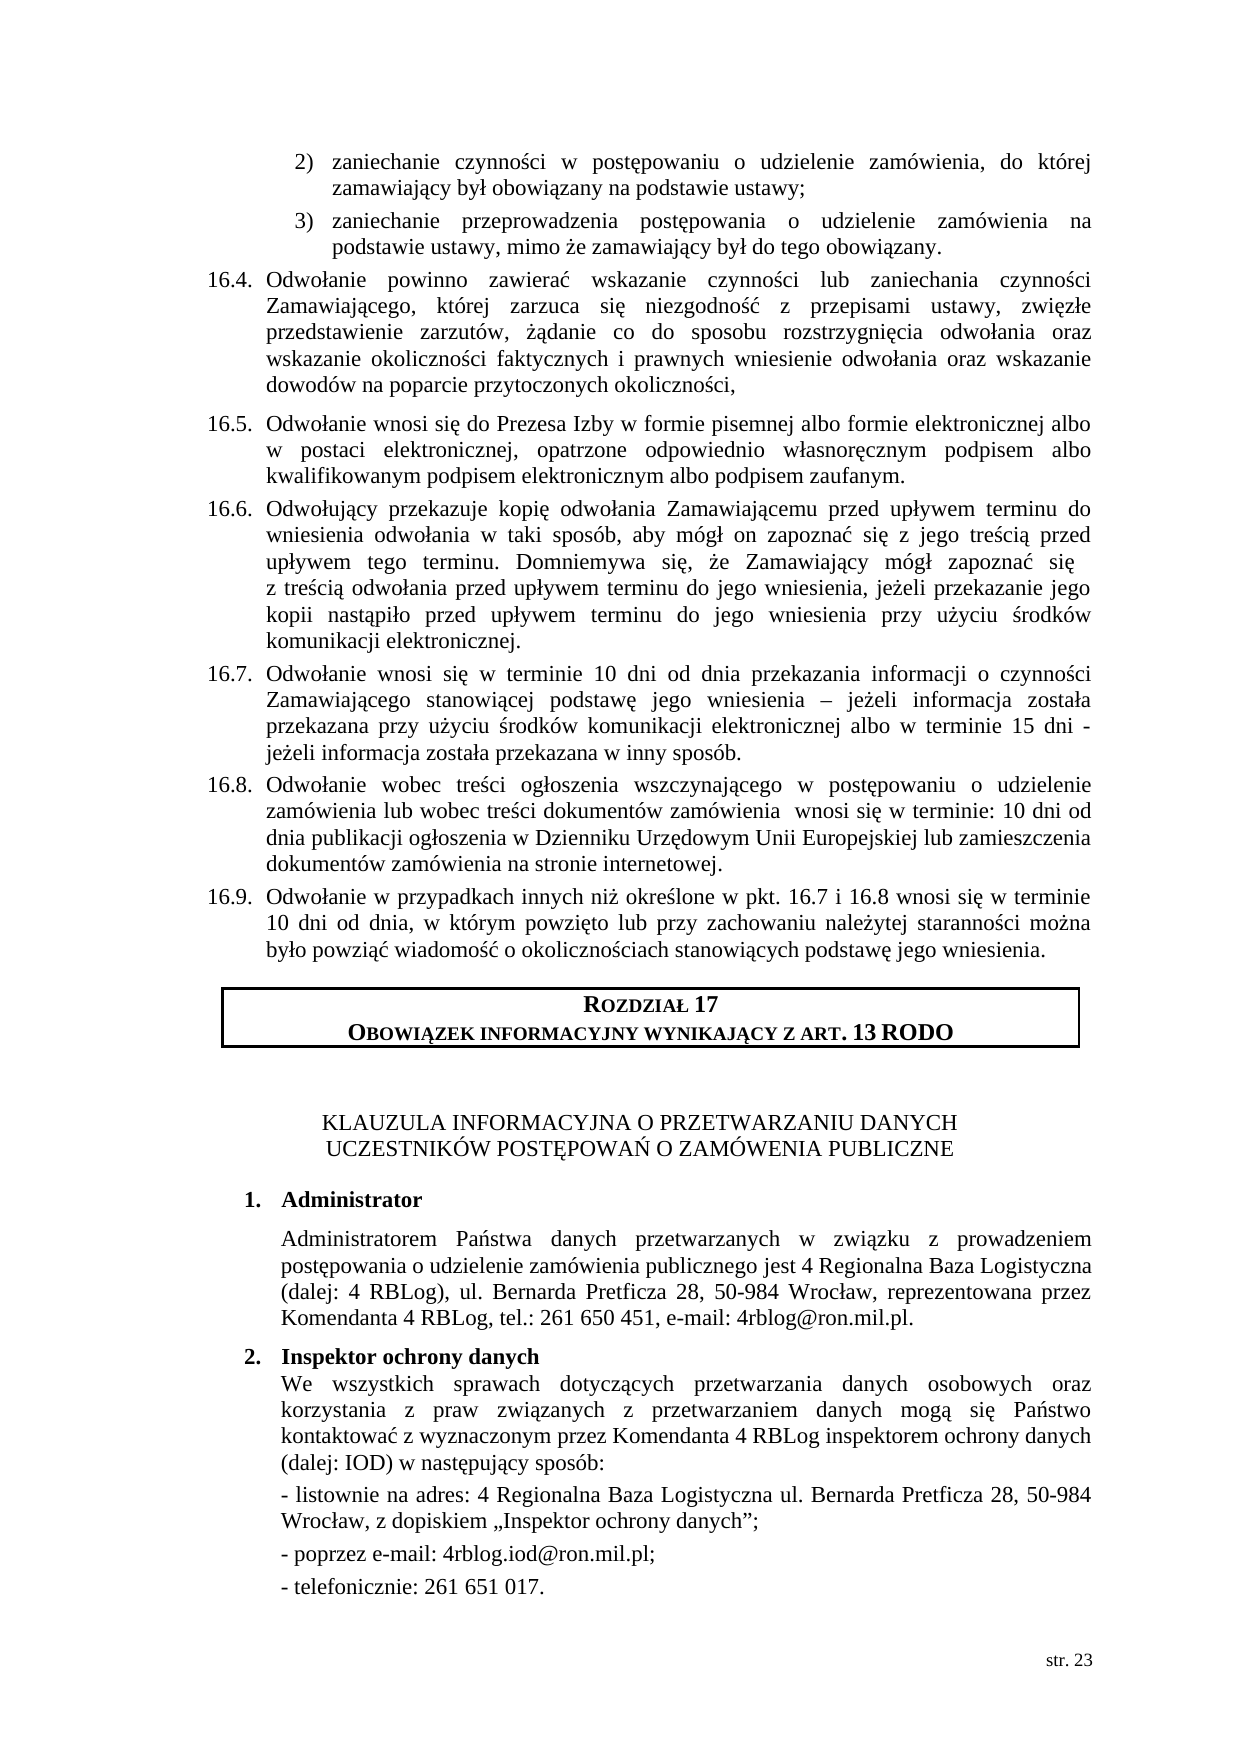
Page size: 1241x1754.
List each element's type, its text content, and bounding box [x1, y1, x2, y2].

list - poprzez e-mail: 4rblog.iod@ron.mil.pl; [207, 1540, 1092, 1567]
list We wszystkich sprawach dotyczących przetwarzania danych osobowych oraz korzystania z praw związanych z przetwarzaniem danych mogą się Państwo kontaktować z wyznaczonym przez Komendanta 4 RBLog inspektorem ochrony danych (dalej: IOD) w następujący sposób: [243, 1369, 1092, 1475]
text Administratorem Państwa danych przetwarzanych w związku z prowadzeniem postępowania o udzielenie zamówienia publicznego jest 4 Regionalna Baza Logistyczna (dalej: 4 RBLog), ul. Bernarda Pretficza 28, 50-984 Wrocław, reprezentowana przez Komendanta 4 RBLog, tel.: 261 650 451, e-mail: 4rblog@ron.mil.pl. [281, 1225, 1092, 1331]
list - listownie na adres: 4 Regionalna Baza Logistyczna ul. Bernarda Pretficza 28, 50-984 Wrocław, z dopiskiem „Inspektor ochrony danych”; [243, 1481, 1092, 1534]
list Odwołanie wnosi się do Prezesa Izby w formie pisemnej albo formie elektronicznej albo w postaci elektronicznej, opatrzone odpowiednio własnoręcznym podpisem albo kwalifikowanym podpisem elektronicznym albo podpisem zaufanym. [207, 410, 1092, 489]
list zaniechanie przeprowadzenia postępowania o udzielenie zamówienia na podstawie ustawy, mimo że zamawiający był do tego obowiązany. [294, 207, 1092, 259]
list Administrator [244, 1186, 1092, 1213]
text UCZESTNIKÓW POSTĘPOWAŃ O ZAMÓWENIA PUBLICZNE [187, 1135, 1092, 1161]
list zaniechanie czynności w postępowaniu o udzielenie zamówienia, do której zamawiający był obowiązany na podstawie ustawy; [294, 148, 1092, 200]
list Odwołanie powinno zawierać wskazanie czynności lub zaniechania czynności Zamawiającego, której zarzuca się niezgodność z przepisami ustawy, zwięzłe przedstawienie zarzutów, żądanie co do sposobu rozstrzygnięcia odwołania oraz wskazanie okoliczności faktycznych i prawnych wniesienie odwołania oraz wskazanie dowodów na poparcie przytoczonych okoliczności, [207, 266, 1092, 397]
list Odwołujący przekazuje kopię odwołania Zamawiającemu przed upływem terminu do wniesienia odwołania w taki sposób, aby mógł on zapoznać się z jego treścią przed upływem tego terminu. Domniemywa się, że Zamawiający mógł zapoznać się z treścią odwołania przed upływem terminu do jego wniesienia, jeżeli przekazanie jego kopii nastąpiło przed upływem terminu do jego wniesienia przy użyciu środków komunikacji elektronicznej. [207, 495, 1092, 653]
list Inspektor ochrony danych [244, 1343, 1092, 1369]
list - telefonicznie: 261 651 017. [207, 1573, 1092, 1599]
list Odwołanie wobec treści ogłoszenia wszczynającego w postępowaniu o udzielenie zamówienia lub wobec treści dokumentów zamówienia wnosi się w terminie: 10 dni od dnia publikacji ogłoszenia w Dzienniku Urzędowym Unii Europejskiej lub zamieszczenia dokumentów zamówienia na stronie internetowej. [207, 771, 1092, 877]
list Odwołanie w przypadkach innych niż określone w pkt. 16.7 i 16.8 wnosi się w terminie 10 dni od dnia, w którym powzięto lub przy zachowaniu należytej staranności można było powziąć wiadomość o okolicznościach stanowiących podstawę jego wniesienia. [207, 883, 1092, 962]
text KLAUZULA INFORMACYJNA O PRZETWARZANIU DANYCH [187, 1109, 1092, 1135]
list Odwołanie wnosi się w terminie 10 dni od dnia przekazania informacji o czynności Zamawiającego stanowiącej podstawę jego wniesienia – jeżeli informacja została przekazana przy użyciu środków komunikacji elektronicznej albo w terminie 15 dni - jeżeli informacja została przekazana w inny sposób. [207, 659, 1092, 765]
